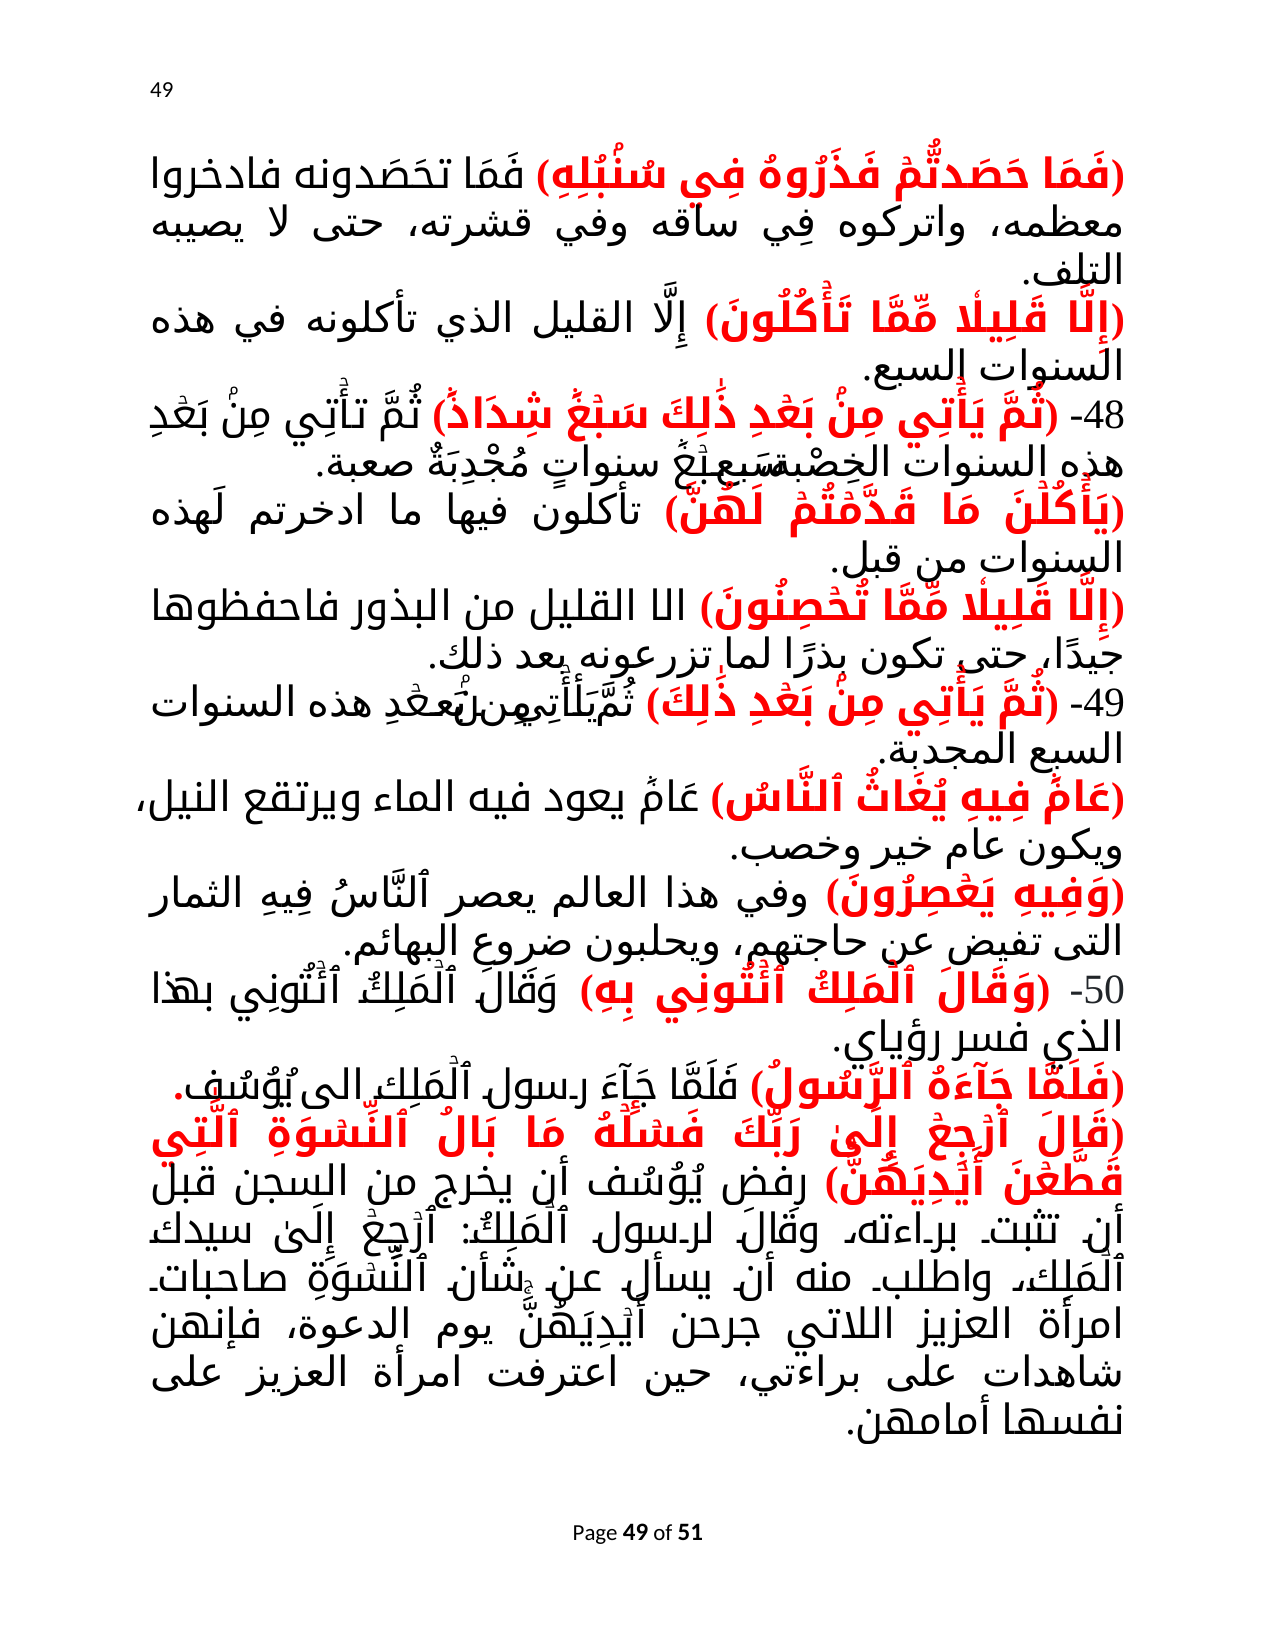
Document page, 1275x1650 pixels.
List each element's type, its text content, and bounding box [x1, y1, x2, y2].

text (إِلَّا قَلِيلٗا مِّمَّا تُحۡصِنُونَ) الا القليل من البذور فاحفظوها جيدًا، حتى تكون بذرًا لما تزرعونه بعد ذلك. [150, 581, 1125, 677]
text (يَأۡكُلۡنَ مَا قَدَّمۡتُمۡ لَهُنَّ) تأكلون فيها ما ادخرتم لَهذه السنوات من قبل. [150, 485, 1125, 581]
text 50- (وَقَالَ ٱلۡمَلِكُ ٱئۡتُونِي بِهِ) وَقَالَ ٱلۡمَلِكُ ٱئۡتُونِي بهذا الذي فسر رؤياي. [150, 964, 1125, 1060]
text 48- (ثُمَّ يَأۡتِي مِنۢ بَعۡدِ ذَٰلِكَ سَبۡعٞ شِدَادٞ) ثُمَّ تأۡتِي مِنۢ بَعۡدِ هذه السنوات الخِصْبة، سَبۡعٞ سنواتٍ مُجْدِبَةٌ صعبة. [150, 389, 1125, 485]
text 49- (ثُمَّ يَأۡتِي مِنۢ بَعۡدِ ذَٰلِكَ) ثُمَّ يَأۡتِي مِنۢ بَعۡدِ هذه السنوات السبع المجدبة. [150, 677, 1125, 773]
text (وَفِيهِ يَعۡصِرُونَ) وفي هذا العالم يعصر ٱلنَّاسُ فِيهِ الثمار التى تفيض عن حاجتهم، ويحلبون ضروع البهائم. [150, 869, 1125, 964]
text (عَامٞ فِيهِ يُغَاثُ ٱلنَّاسُ) عَامٞ يعود فيه الماء ويرتقع النيل، ويكون عام خير وخصب. [150, 773, 1125, 869]
text (فَلَمَّا جَآءَهُ ٱلرَّسُولُ) فَلَمَّا جَآءَ رسول ٱلۡمَلِك الى يُوُسُف. [150, 1060, 1125, 1108]
text (قَالَ ٱرۡجِعۡ إِلَىٰ رَبِّكَ فَسۡ‍َٔلۡهُ مَا بَالُ ٱلنِّسۡوَةِ ٱلَّٰتِي قَطَّعۡنَ أَيۡدِيَهُنَّۚ) رفض يُوُسُف أن يخرج من السجن قبل أن تثبت براءته، وقَالَ لرسول ٱلۡمَلِكُ: ٱرۡجِعۡ إِلَىٰ سيدك ٱلۡمَلِك، واطلب منه أن يسأل عن شأن ٱلنِّسۡوَةِ صاحبات امرأة العزيز اللاتي جرحن أَيۡدِيَهُنَّۚ يوم الدعوة، فإنهن شاهدات على براءتي، حين اعترفت امرأة العزيز على نفسها أمامهن. [150, 1108, 1125, 1444]
text (فَمَا حَصَدتُّمۡ فَذَرُوهُ فِي سُنۢبُلِهِ) فَمَا تحَصَدونه فادخروا معظمه، واتركوه فِي ساقه وفي قشرته، حتى لا يصيبه التلف. [150, 150, 1125, 294]
text (إِلَّا قَلِيلٗا مِّمَّا تَأۡكُلُونَ) إِلَّا القليل الذي تأكلونه في هذه السنوات السبع. [150, 294, 1125, 389]
